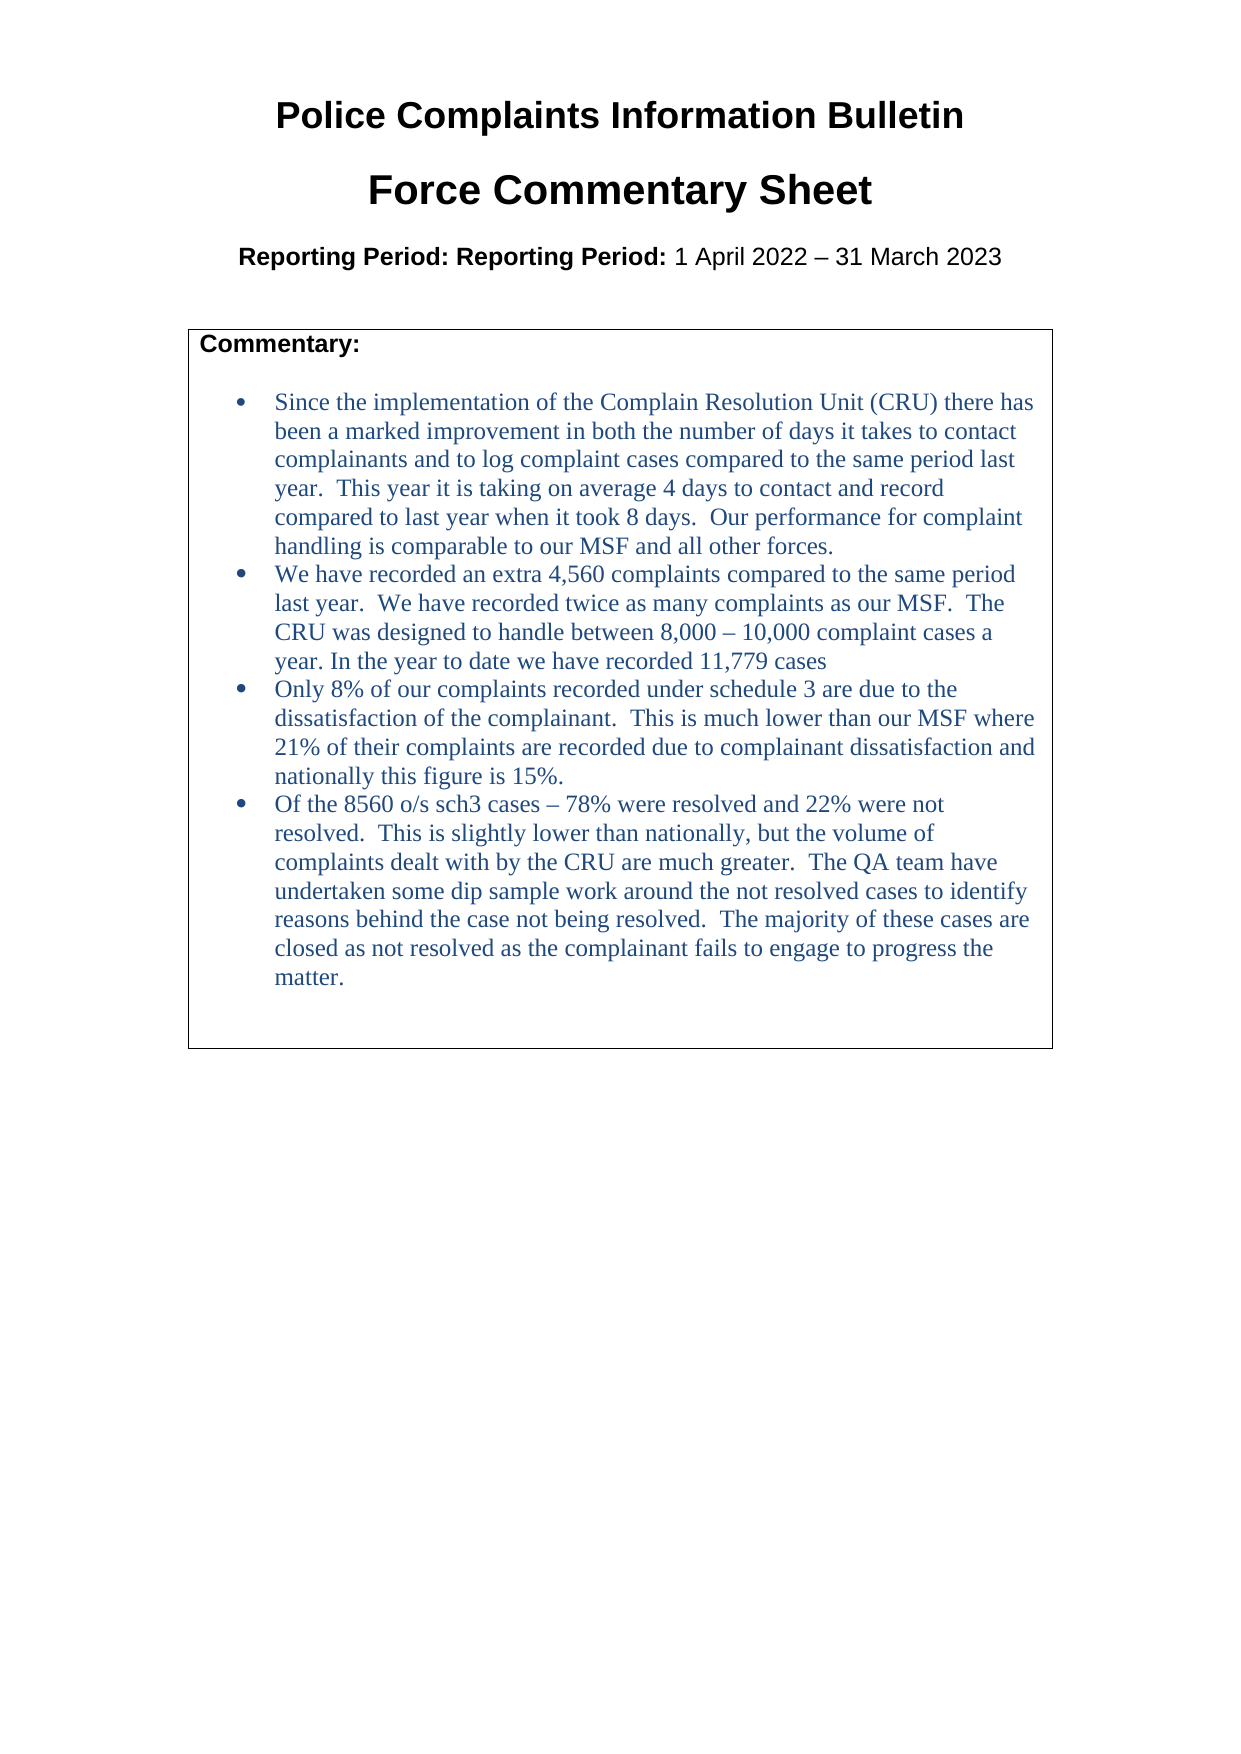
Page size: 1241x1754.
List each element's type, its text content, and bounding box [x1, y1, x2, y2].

table_header Commentary: Since the implementation of the Complain Resolution Unit (CRU) there has been a marked improvement in both the number of days it takes to contact complainants and to log complaint cases compared to the same period last year. This year it is taking on average 4 days to contact and record compared to last year when it took 8 days. Our performance for complaint handling is comparable to our MSF and all other forces. We have recorded an extra 4,560 complaints compared to the same period last year. We have recorded twice as many complaints as our MSF. The CRU was designed to handle between 8,000 – 10,000 complaint cases a year. In the year to date we have recorded 11,779 cases Only 8% of our complaints recorded under schedule 3 are due to the dissatisfaction of the complainant. This is much lower than our MSF where 21% of their complaints are recorded due to complainant dissatisfaction and nationally this figure is 15%. Of the 8560 o/s sch3 cases – 78% were resolved and 22% were not resolved. This is slightly lower than nationally, but the volume of complaints dealt with by the CRU are much greater. The QA team have undertaken some dip sample work around the not resolved cases to identify reasons behind the case not being resolved. The majority of these cases are closed as not resolved as the complainant fails to engage to progress the matter. [189, 330, 1052, 1048]
text Reporting Period: Reporting Period: 1 April 2022 – 31 March 2023 [187, 242, 1053, 271]
text Force Commentary Sheet [187, 166, 1053, 213]
text Police Complaints Information Bulletin [187, 94, 1053, 137]
